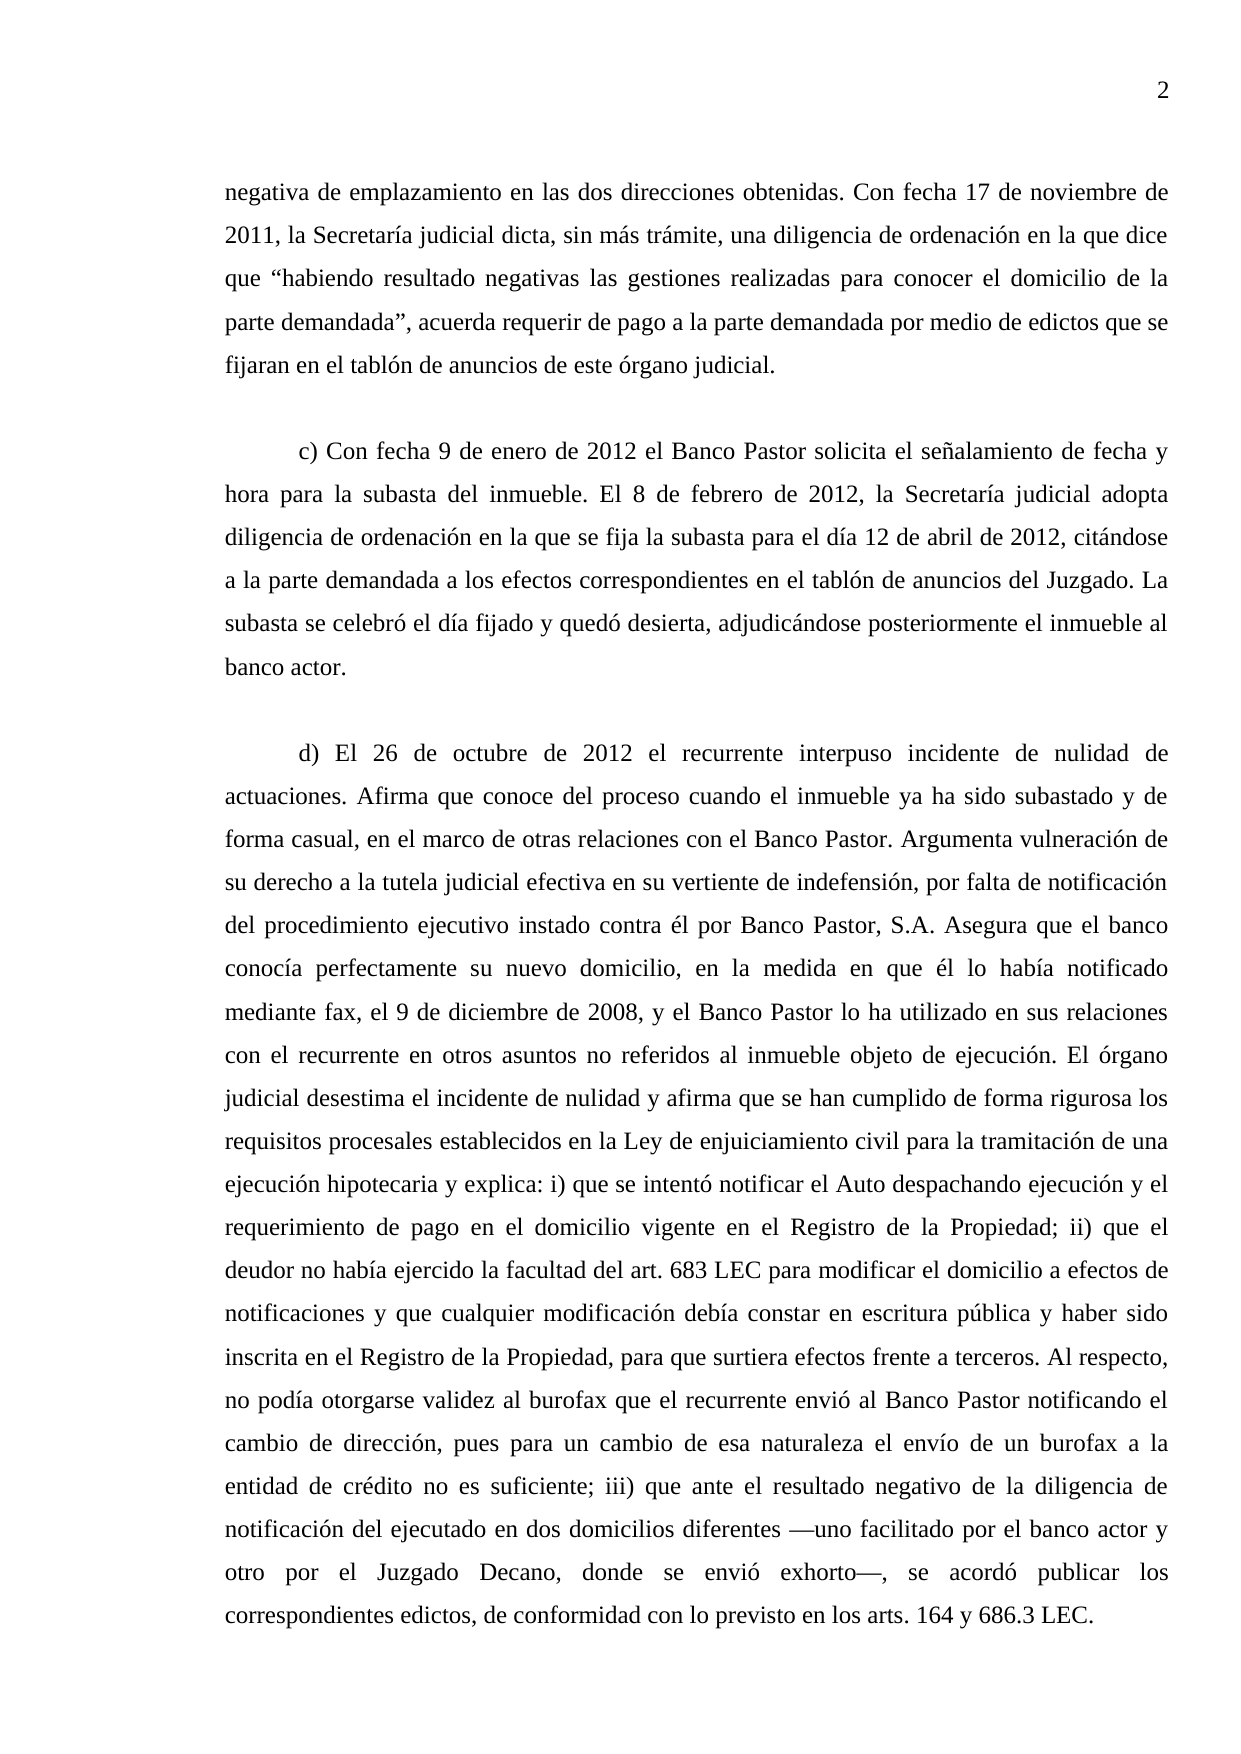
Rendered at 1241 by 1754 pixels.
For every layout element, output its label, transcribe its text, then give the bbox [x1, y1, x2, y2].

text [224, 177, 1169, 378]
text c) Con fecha 9 de enero de 2012 el Banco Pastor solicita el señalamiento de fecha y hora para la subasta del inmueble. El 8 de febrero de 2012, la Secretaría judicial adopta diligencia de ordenación en la que se fija la subasta para el día 12 de abril de 2012, citándose a la parte demandada a los efectos correspondientes en el tablón de anuncios del Juzgado. La subasta se celebró el día fijado y quedó desierta, adjudicándose posteriormente el inmueble al banco actor. [224, 436, 1169, 680]
text d) El 26 de octubre de 2012 el recurrente interpuso incidente de nulidad de actuaciones. Afirma que conoce del proceso cuando el inmueble ya ha sido subastado y de forma casual, en el marco de otras relaciones con el Banco Pastor. Argumenta vulneración de su derecho a la tutela judicial efectiva en su vertiente de indefensión, por falta de notificación del procedimiento ejecutivo instado contra él por Banco Pastor, S.A. Asegura que el banco conocía perfectamente su nuevo domicilio, en la medida en que él lo había notificado mediante fax, el 9 de diciembre de 2008, y el Banco Pastor lo ha utilizado en sus relaciones con el recurrente en otros asuntos no referidos al inmueble objeto de ejecución. El órgano judicial desestima el incidente de nulidad y afirma que se han cumplido de forma rigurosa los requisitos procesales establecidos en la Ley de enjuiciamiento civil para la tramitación de una ejecución hipotecaria y explica: i) que se intentó notificar el Auto despachando ejecución y el requerimiento de pago en el domicilio vigente en el Registro de la Propiedad; ii) que el deudor no había ejercido la facultad del art. 683 LEC para modificar el domicilio a efectos de notificaciones y que cualquier modificación debía constar en escritura pública y haber sido inscrita en el Registro de la Propiedad, para que surtiera efectos frente a terceros. Al respecto, no podía otorgarse validez al burofax que el recurrente envió al Banco Pastor notificando el cambio de dirección, pues para un cambio de esa naturaleza el envío de un burofax a la entidad de crédito no es suficiente; iii) que ante el resultado negativo de la diligencia de notificación del ejecutado en dos domicilios diferentes —uno facilitado por el banco actor y otro por el Juzgado Decano, donde se envió exhorto—, se acordó publicar los correspondientes edictos, de conformidad con lo previsto en los arts. 164 y 686.3 LEC. [224, 738, 1169, 1629]
